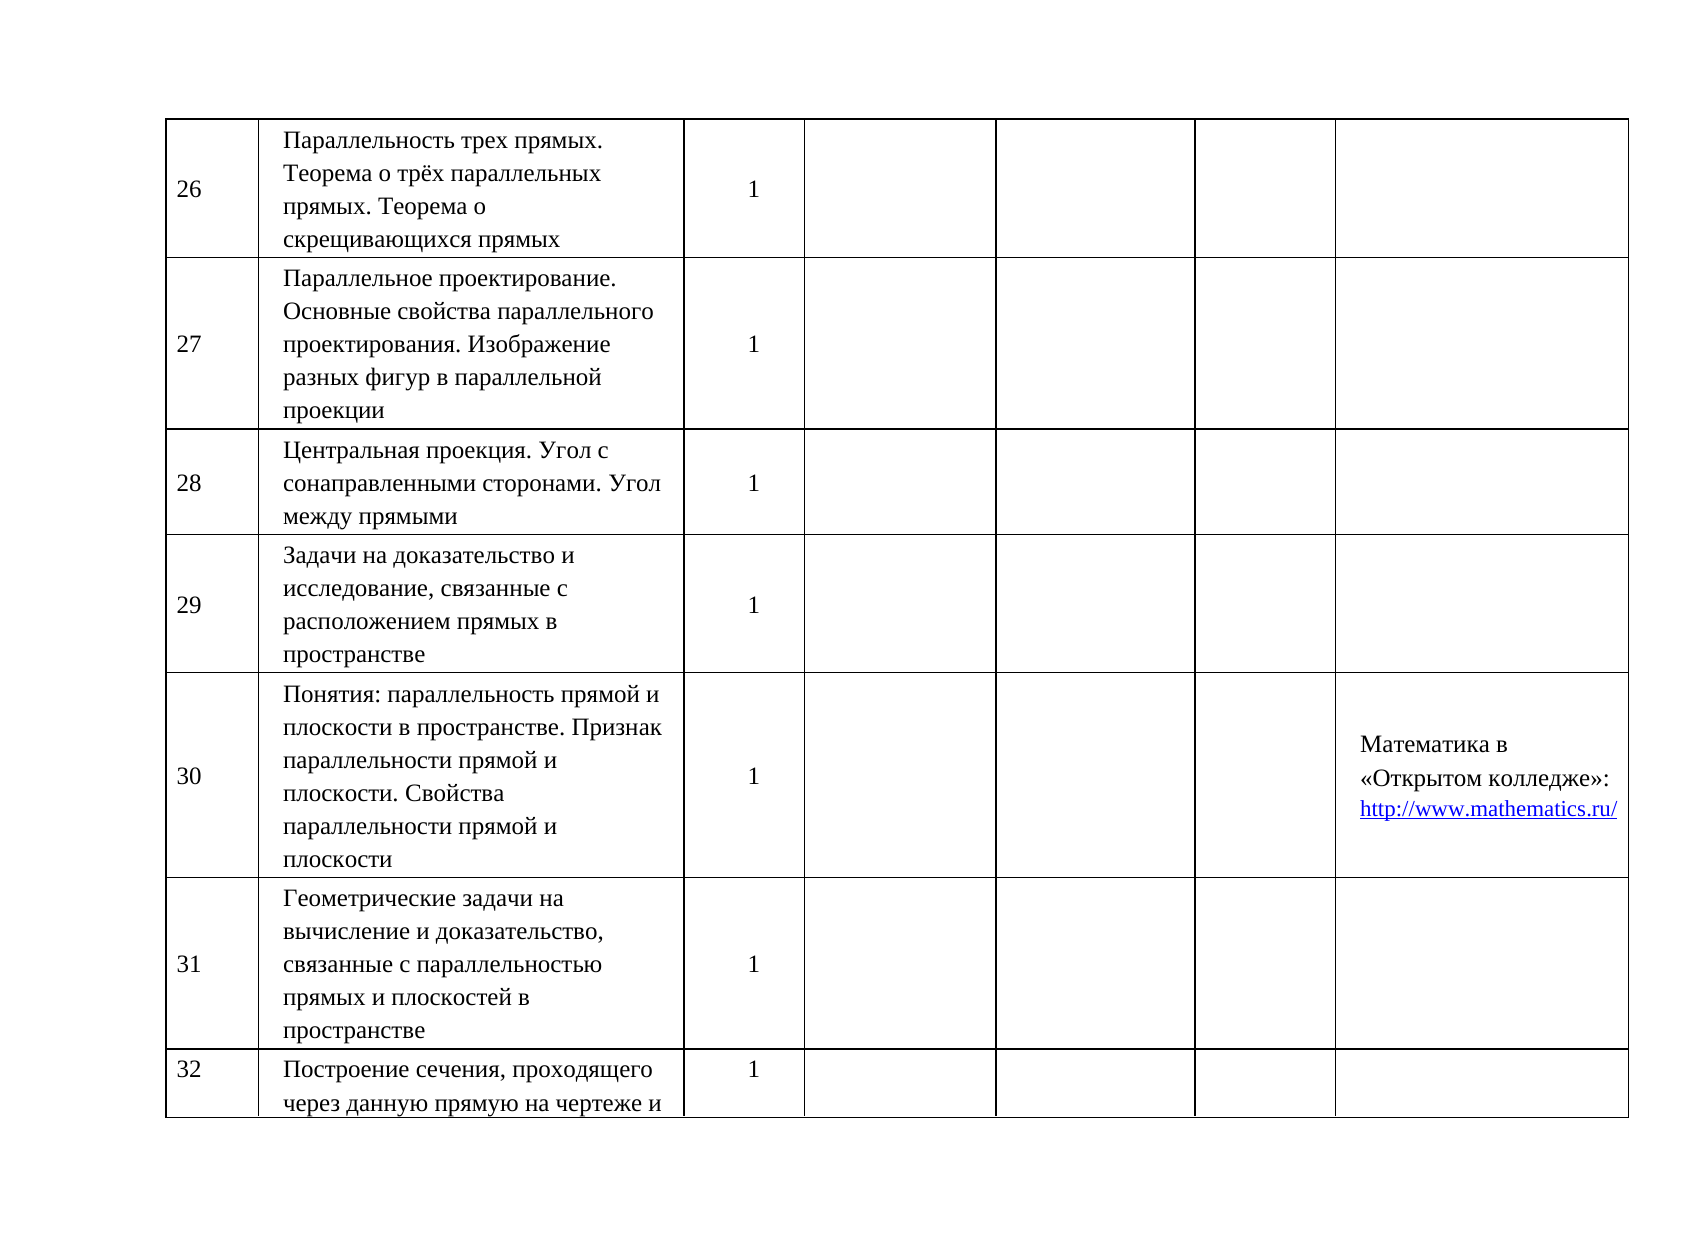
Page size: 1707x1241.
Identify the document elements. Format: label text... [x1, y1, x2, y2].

table_cell [805, 120, 995, 257]
table_cell [805, 673, 995, 876]
table_cell [997, 120, 1194, 257]
table_cell 31 [167, 878, 258, 1048]
table_cell [1196, 673, 1335, 876]
table_cell [997, 430, 1194, 533]
table_cell [805, 878, 995, 1048]
table_cell [1196, 430, 1335, 533]
table_cell [997, 535, 1194, 672]
table_cell 28 [167, 430, 258, 533]
table_cell [997, 878, 1194, 1048]
table_cell [805, 535, 995, 672]
table_cell Задачи на доказательство и исследование, связанные с расположением прямых в пространстве [259, 535, 683, 672]
table_cell 27 [167, 258, 258, 428]
table_cell [1336, 1050, 1628, 1116]
table_cell Параллельное проектирование. Основные свойства параллельного проектирования. Изображение разных фигур в параллельной проекции [259, 258, 683, 428]
table_cell [1196, 1050, 1335, 1116]
table_cell [805, 430, 995, 533]
table_cell [997, 673, 1194, 876]
table_cell 1 [685, 430, 804, 533]
table_cell [1196, 120, 1335, 257]
table_cell [1336, 258, 1628, 428]
table_cell [1336, 430, 1628, 533]
table_cell [1196, 535, 1335, 672]
table_cell [1336, 878, 1628, 1048]
table_cell [1336, 120, 1628, 257]
table_cell [1196, 258, 1335, 428]
table_cell [1196, 878, 1335, 1048]
table_cell 1 [685, 120, 804, 257]
table_cell [997, 258, 1194, 428]
table_cell [997, 1050, 1194, 1116]
table_cell Центральная проекция. Угол с сонаправленными сторонами. Угол между прямыми [259, 430, 683, 533]
table_cell [805, 1050, 995, 1116]
table_cell 26 [167, 120, 258, 257]
table_cell Параллельность трех прямых. Теорема о трёх параллельных прямых. Теорема о скрещивающихся прямых [259, 120, 683, 257]
table_cell Геометрические задачи на вычисление и доказательство, связанные с параллельностью прямых и плоскостей в пространстве [259, 878, 683, 1048]
table_cell 30 [167, 673, 258, 876]
table_cell 1 [685, 535, 804, 672]
table_cell 32 [167, 1050, 258, 1116]
table_cell 1 [685, 673, 804, 876]
table_cell 1 [685, 258, 804, 428]
table_cell Понятия: параллельность прямой и плоскости в пространстве. Признак параллельности прямой и плоскости. Свойства параллельности прямой и плоскости [259, 673, 683, 876]
table_cell [805, 258, 995, 428]
table_cell 1 [685, 1050, 804, 1116]
table_cell Математика в «Открытом колледже»: http://www.mathematics.ru/ [1336, 673, 1628, 876]
table_cell 29 [167, 535, 258, 672]
table_cell 1 [685, 878, 804, 1048]
table_cell [1336, 535, 1628, 672]
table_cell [259, 1050, 683, 1116]
